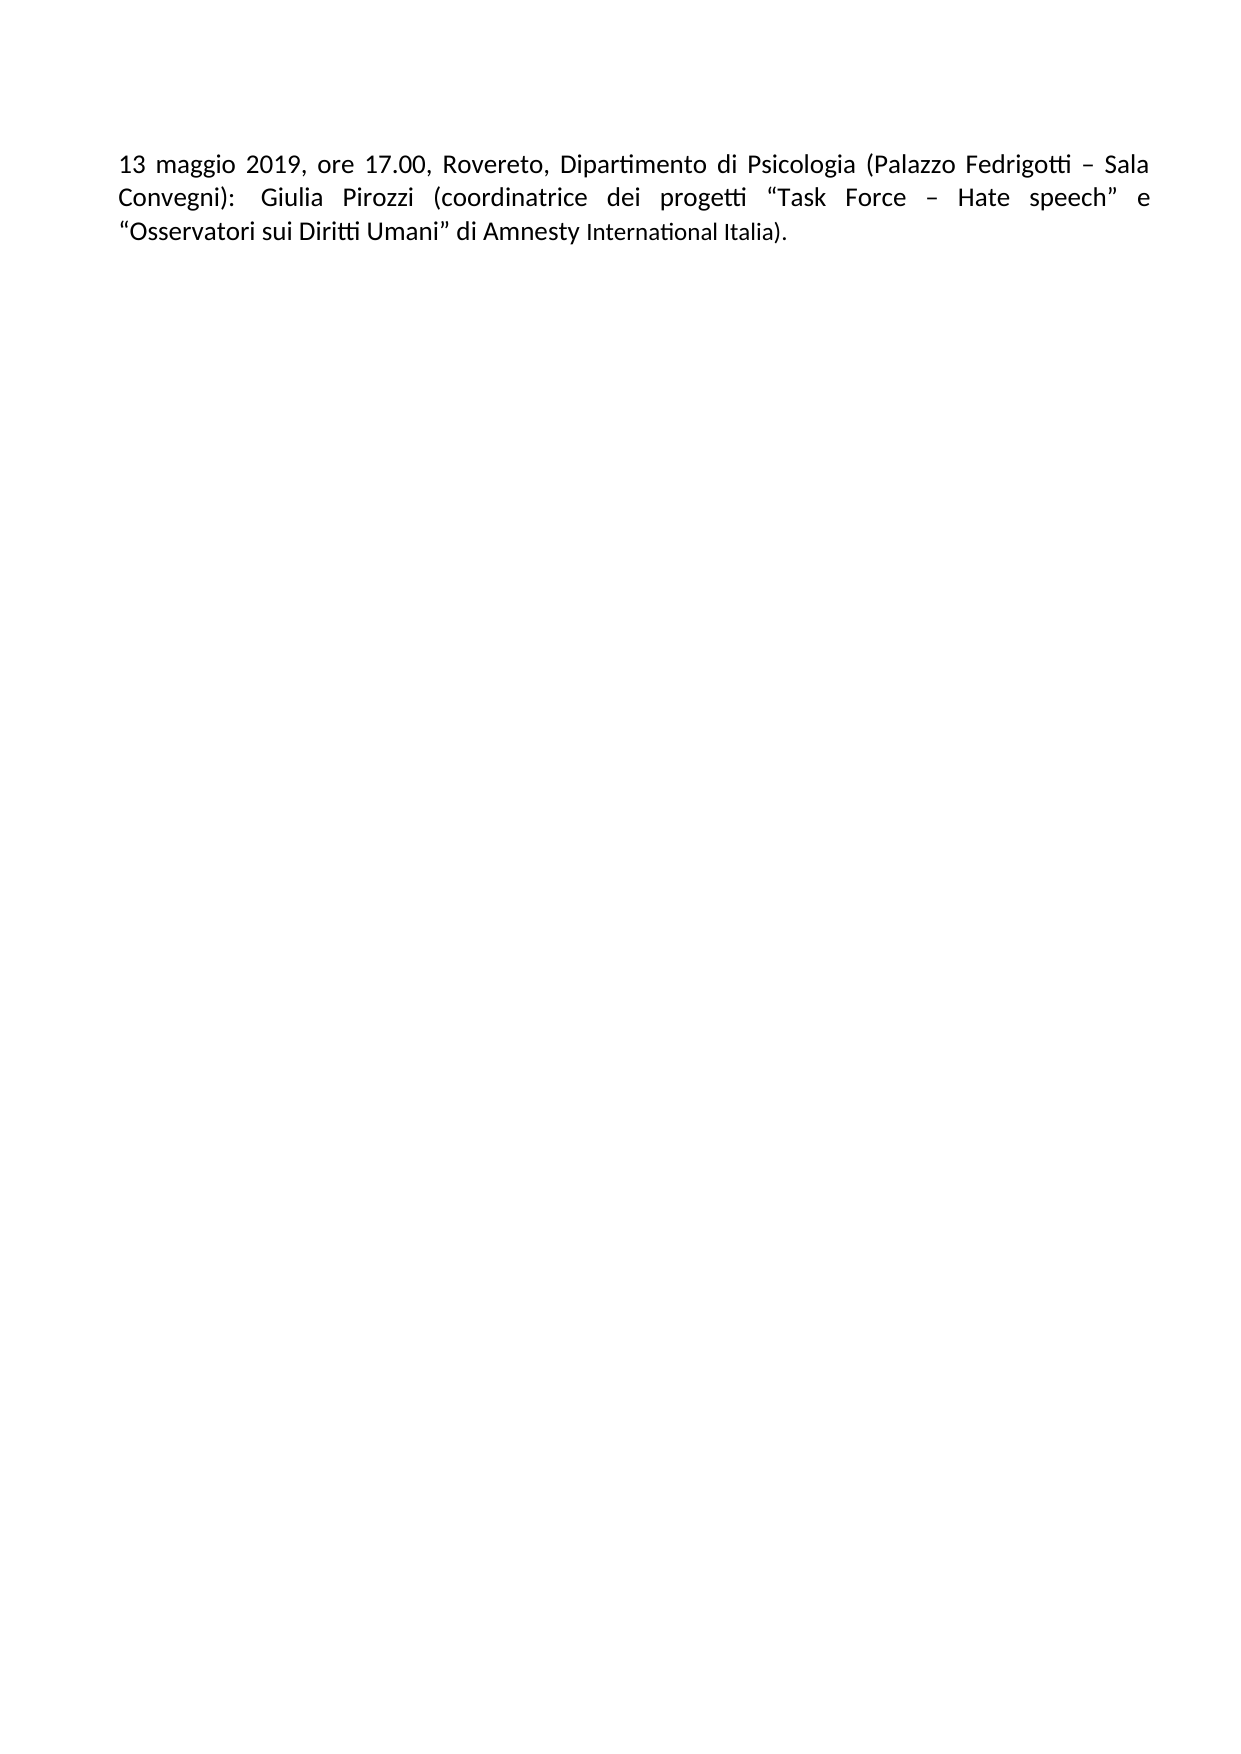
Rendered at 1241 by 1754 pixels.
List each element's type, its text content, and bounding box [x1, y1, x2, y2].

text 13 maggio 2019, ore 17.00, Rovereto, Dipartimento di Psicologia (Palazzo Fedrigotti – Sala Convegni): Giulia Pirozzi (coordinatrice dei progetti “Task Force – Hate speech” e “Osservatori sui Diritti Umani” di Amnesty International Italia). [118, 148, 1152, 247]
